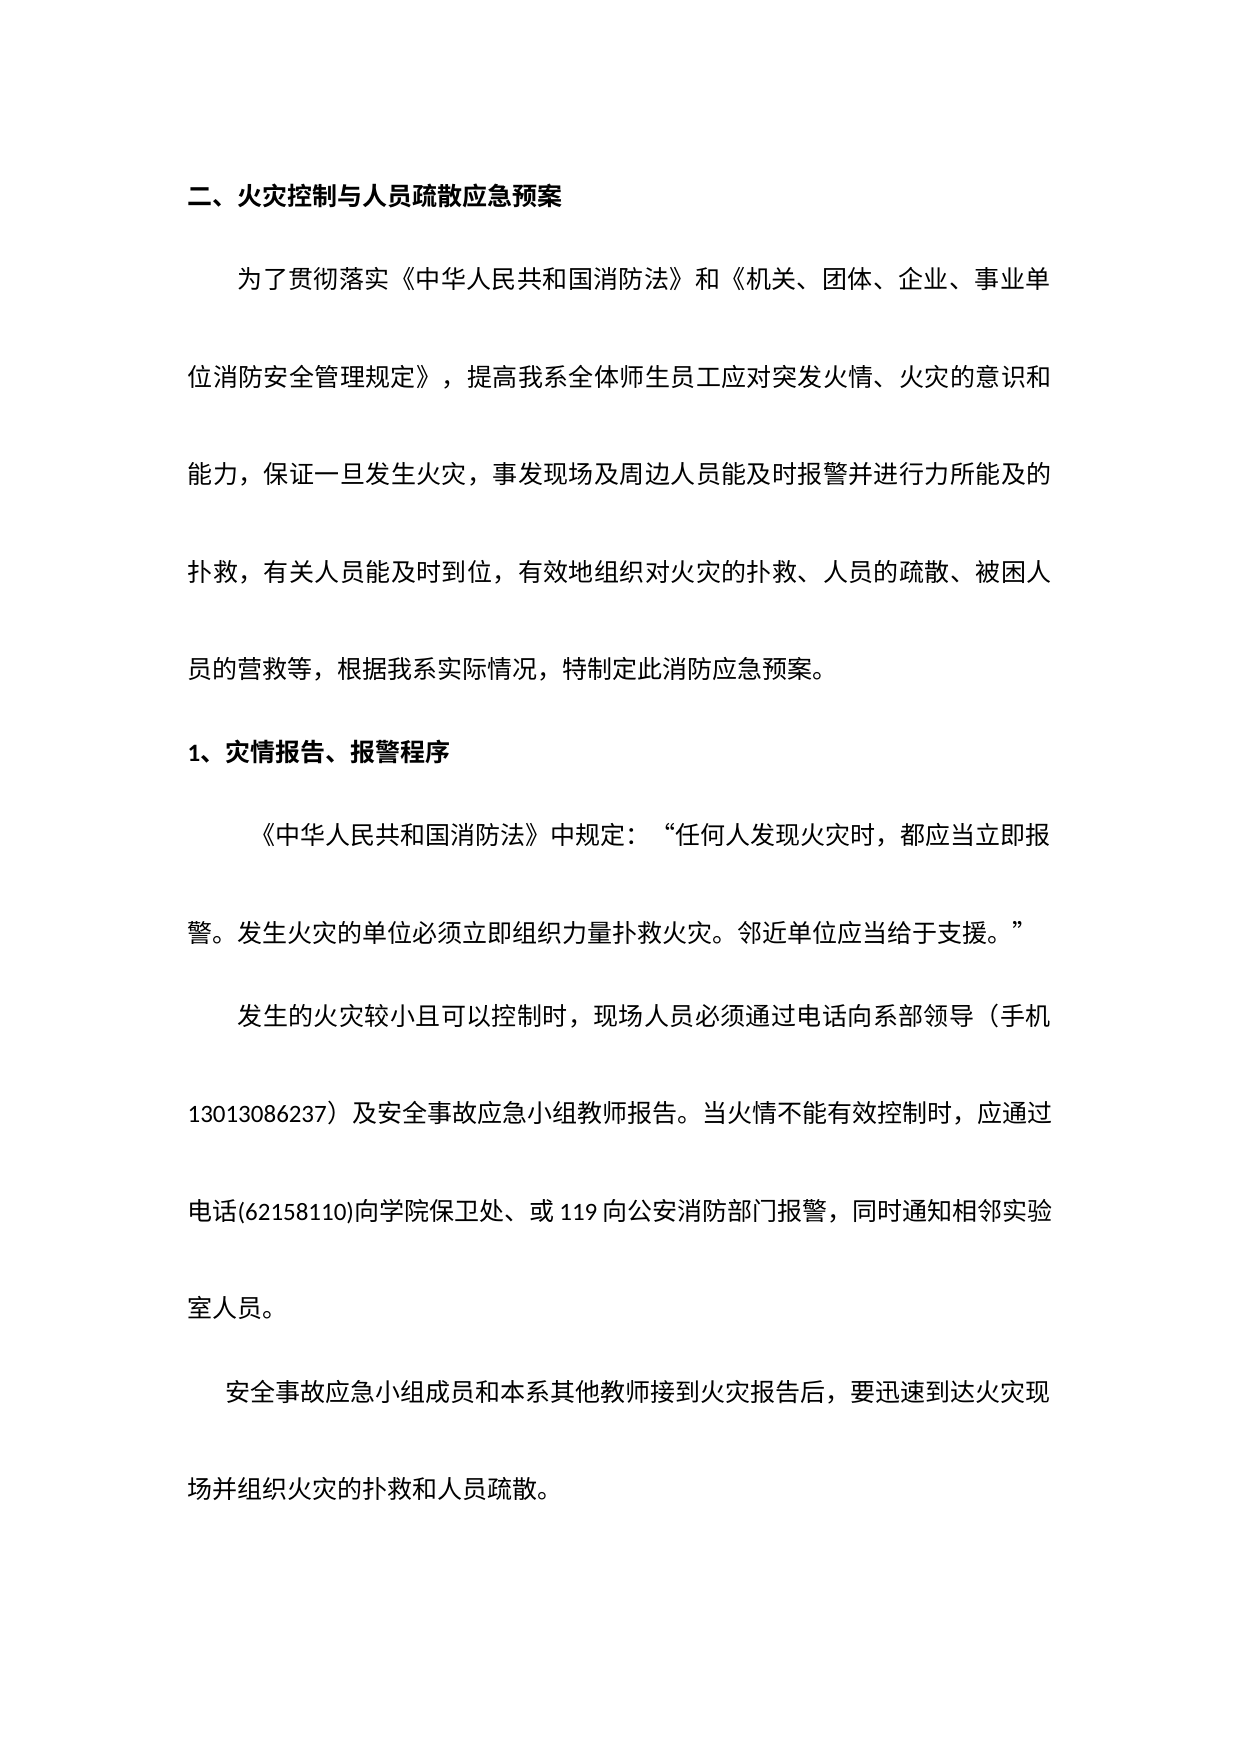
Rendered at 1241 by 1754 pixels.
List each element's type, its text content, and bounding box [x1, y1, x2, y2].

text 安全事故应急小组成员和本系其他教师接到火灾报告后，要迅速到达火灾现场并组织火灾的扑救和人员疏散。 [187, 1358, 1053, 1520]
text 二、火灾控制与人员疏散应急预案 [187, 162, 1053, 227]
text 《中华人民共和国消防法》中规定：“任何人发现火灾时，都应当立即报警。发生火灾的单位必须立即组织力量扑救火灾。邻近单位应当给于支援。” [187, 801, 1053, 964]
text 发生的火灾较小且可以控制时，现场人员必须通过电话向系部领导（手机13013086237）及安全事故应急小组教师报告。当火情不能有效控制时，应通过电话(62158110)向学院保卫处、或119向公安消防部门报警，同时通知相邻实验室人员。 [187, 982, 1053, 1339]
text 为了贯彻落实《中华人民共和国消防法》和《机关、团体、企业、事业单位消防安全管理规定》，提高我系全体师生员工应对突发火情、火灾的意识和能力，保证一旦发生火灾，事发现场及周边人员能及时报警并进行力所能及的扑救，有关人员能及时到位，有效地组织对火灾的扑救、人员的疏散、被困人员的营救等，根据我系实际情况，特制定此消防应急预案。 [187, 245, 1053, 700]
text 1、灾情报告、报警程序 [187, 718, 1053, 783]
